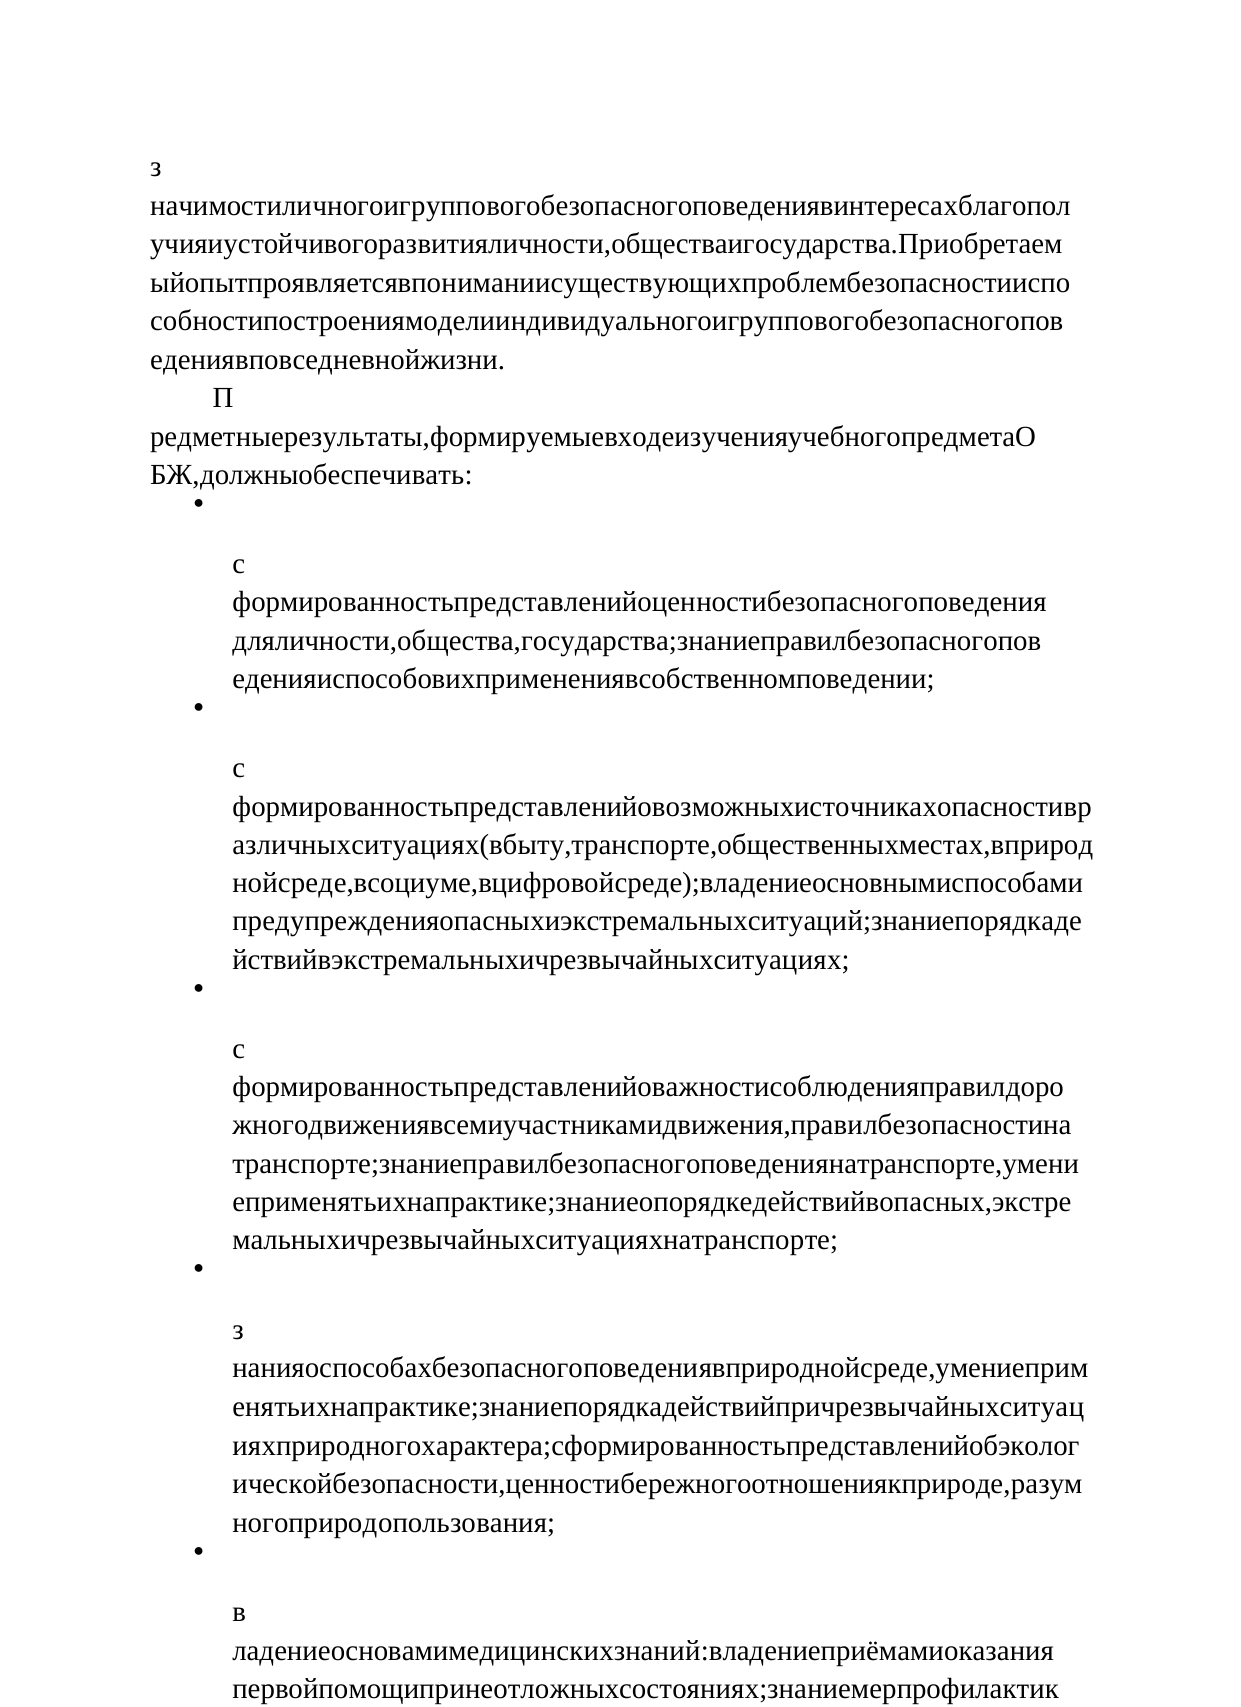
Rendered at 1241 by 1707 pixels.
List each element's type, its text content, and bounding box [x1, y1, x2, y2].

text  знанияоспособахбезопасногоповедениявприроднойсреде,умениеприменятьихнапрактике;знаниепорядкадействийпричрезвычайныхситуацияхприродногохарактера;сформированностьпредставленийобэкологическойбезопасности,ценностибережногоотношениякприроде,разумногоприродопользования; [194, 1260, 1094, 1538]
text  сформированностьпредставленийоценностибезопасногоповедениядляличности,общества,государства;знаниеправилбезопасногоповеденияиспособовихприменениявсобственномповедении; [194, 495, 1053, 694]
text  сформированностьпредставленийоважностисоблюденияправилдорожногодвижениявсемиучастникамидвижения,правилбезопасностинатранспорте;знаниеправилбезопасногоповедениянатранспорте,умениеприменятьихнапрактике;знаниеопорядкедействийвопасных,экстремальныхичрезвычайныхситуацияхнатранспорте; [194, 980, 1080, 1256]
text  сформированностьпредставленийовозможныхисточникахопасностивразличныхситуациях(вбыту,транспорте,общественныхместах,вприроднойсреде,всоциуме,вцифровойсреде);владениеосновнымиспособамипредупрежденияопасныхиэкстремальныхситуаций;знаниепорядкадействийвэкстремальныхичрезвычайныхситуациях; [194, 699, 1096, 975]
text Предметныерезультаты,формируемыевходеизученияучебногопредметаОБЖ,должныобеспечивать: [150, 381, 1039, 491]
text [194, 1543, 1068, 1704]
text значимостиличногоигрупповогобезопасногоповедениявинтересахблагополучияиустойчивогоразвитияличности,обществаигосударства.Приобретаемыйопытпроявляетсявпониманиисуществующихпроблембезопасностииспособностипостроениямоделииндивидуальногоигрупповогобезопасногоповедениявповседневнойжизни. [150, 149, 1073, 376]
